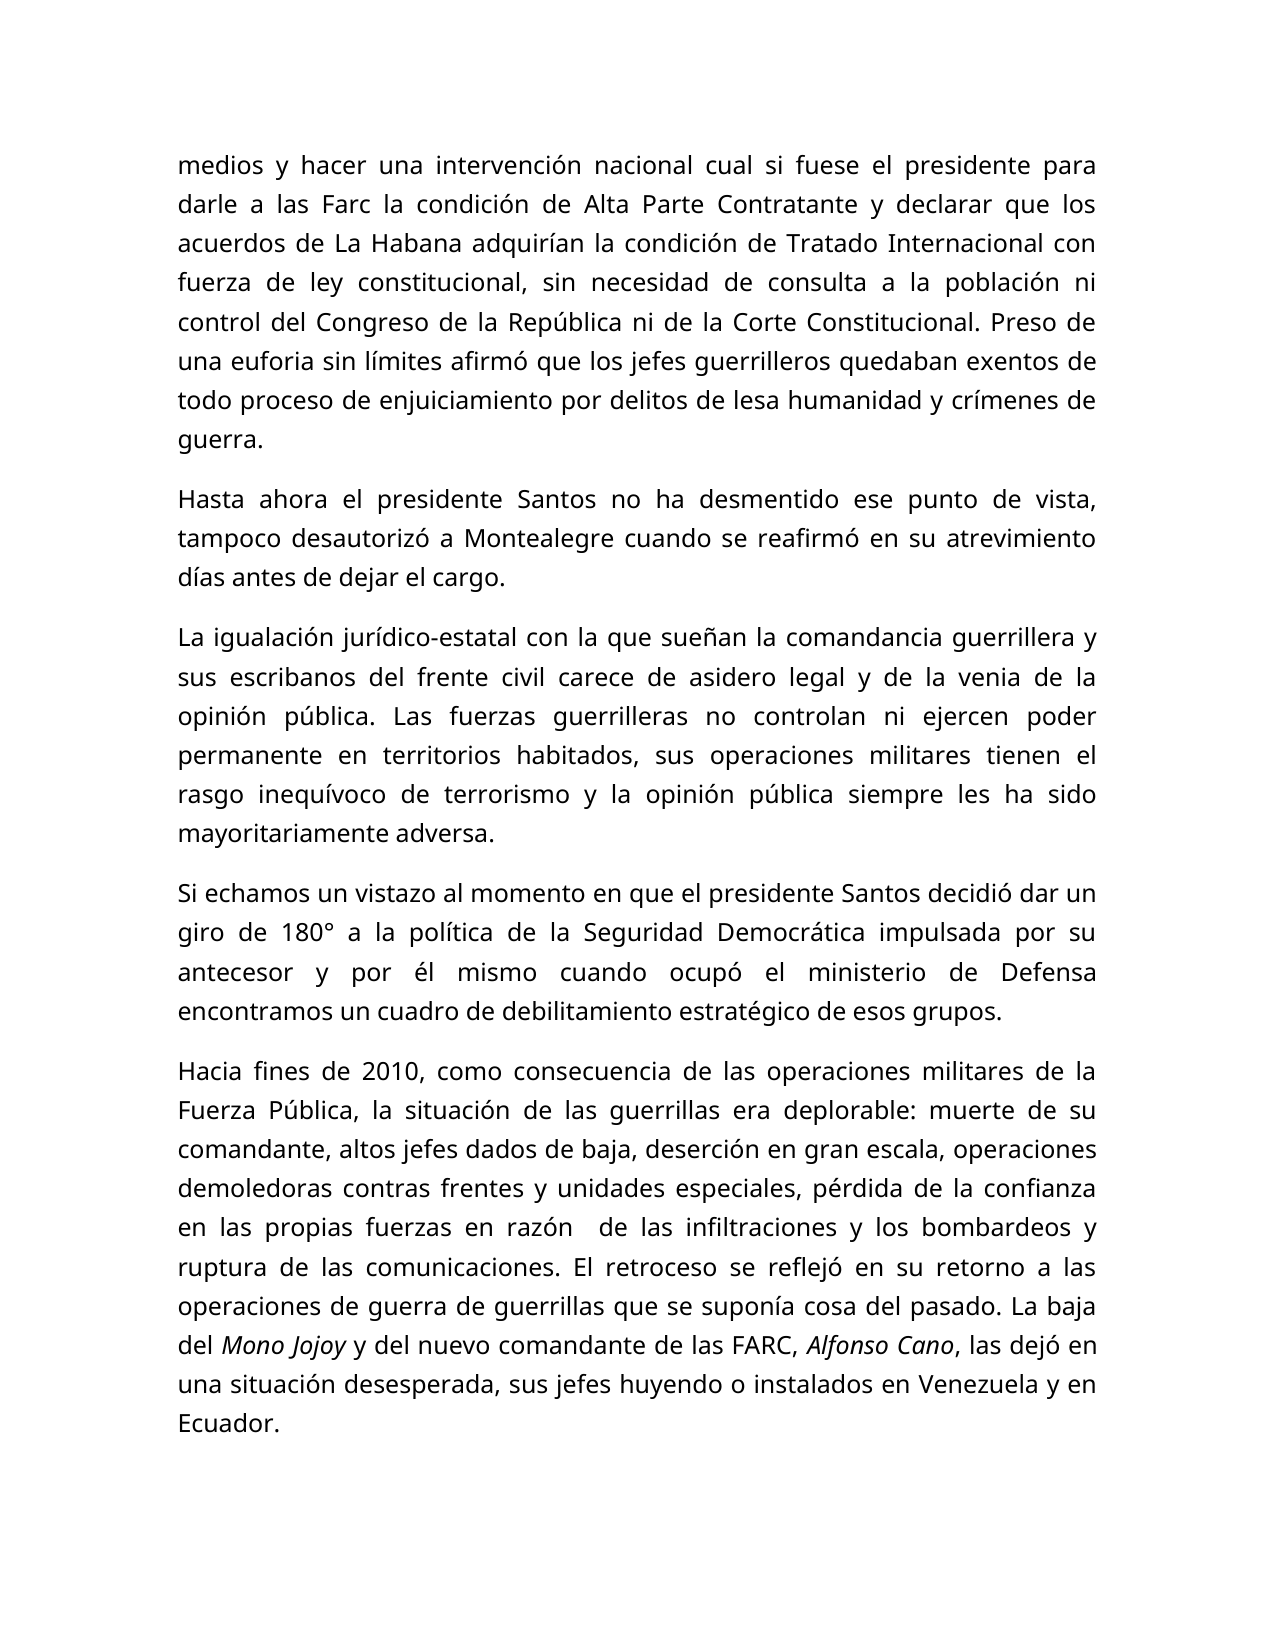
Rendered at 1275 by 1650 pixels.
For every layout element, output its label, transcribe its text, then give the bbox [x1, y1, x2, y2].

text Hacia fines de 2010, como consecuencia de las operaciones militares de la Fuerza Pública, la situación de las guerrillas era deplorable: muerte de su comandante, altos jefes dados de baja, deserción en gran escala, operaciones demoledoras contras frentes y unidades especiales, pérdida de la confianza en las propias fuerzas en razón de las infiltraciones y los bombardeos y ruptura de las comunicaciones. El retroceso se reflejó en su retorno a las operaciones de guerra de guerrillas que se suponía cosa del pasado. La baja del Mono Jojoy y del nuevo comandante de las FARC, Alfonso Cano, las dejó en una situación desesperada, sus jefes huyendo o instalados en Venezuela y en Ecuador. [177, 1053, 1098, 1440]
text Hasta ahora el presidente Santos no ha desmentido ese punto de vista, tampoco desautorizó a Montealegre cuando se reafirmó en su atrevimiento días antes de dejar el cargo. [177, 482, 1098, 594]
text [177, 148, 1098, 456]
text Si echamos un vistazo al momento en que el presidente Santos decidió dar un giro de 180° a la política de la Seguridad Democrática impulsada por su antecesor y por él mismo cuando ocupó el ministerio de Defensa encontramos un cuadro de debilitamiento estratégico de esos grupos. [177, 876, 1098, 1027]
text La igualación jurídico-estatal con la que sueñan la comandancia guerrillera y sus escribanos del frente civil carece de asidero legal y de la venia de la opinión pública. Las fuerzas guerrilleras no controlan ni ejercen poder permanente en territorios habitados, sus operaciones militares tienen el rasgo inequívoco de terrorismo y la opinión pública siempre les ha sido mayoritariamente adversa. [177, 620, 1098, 850]
